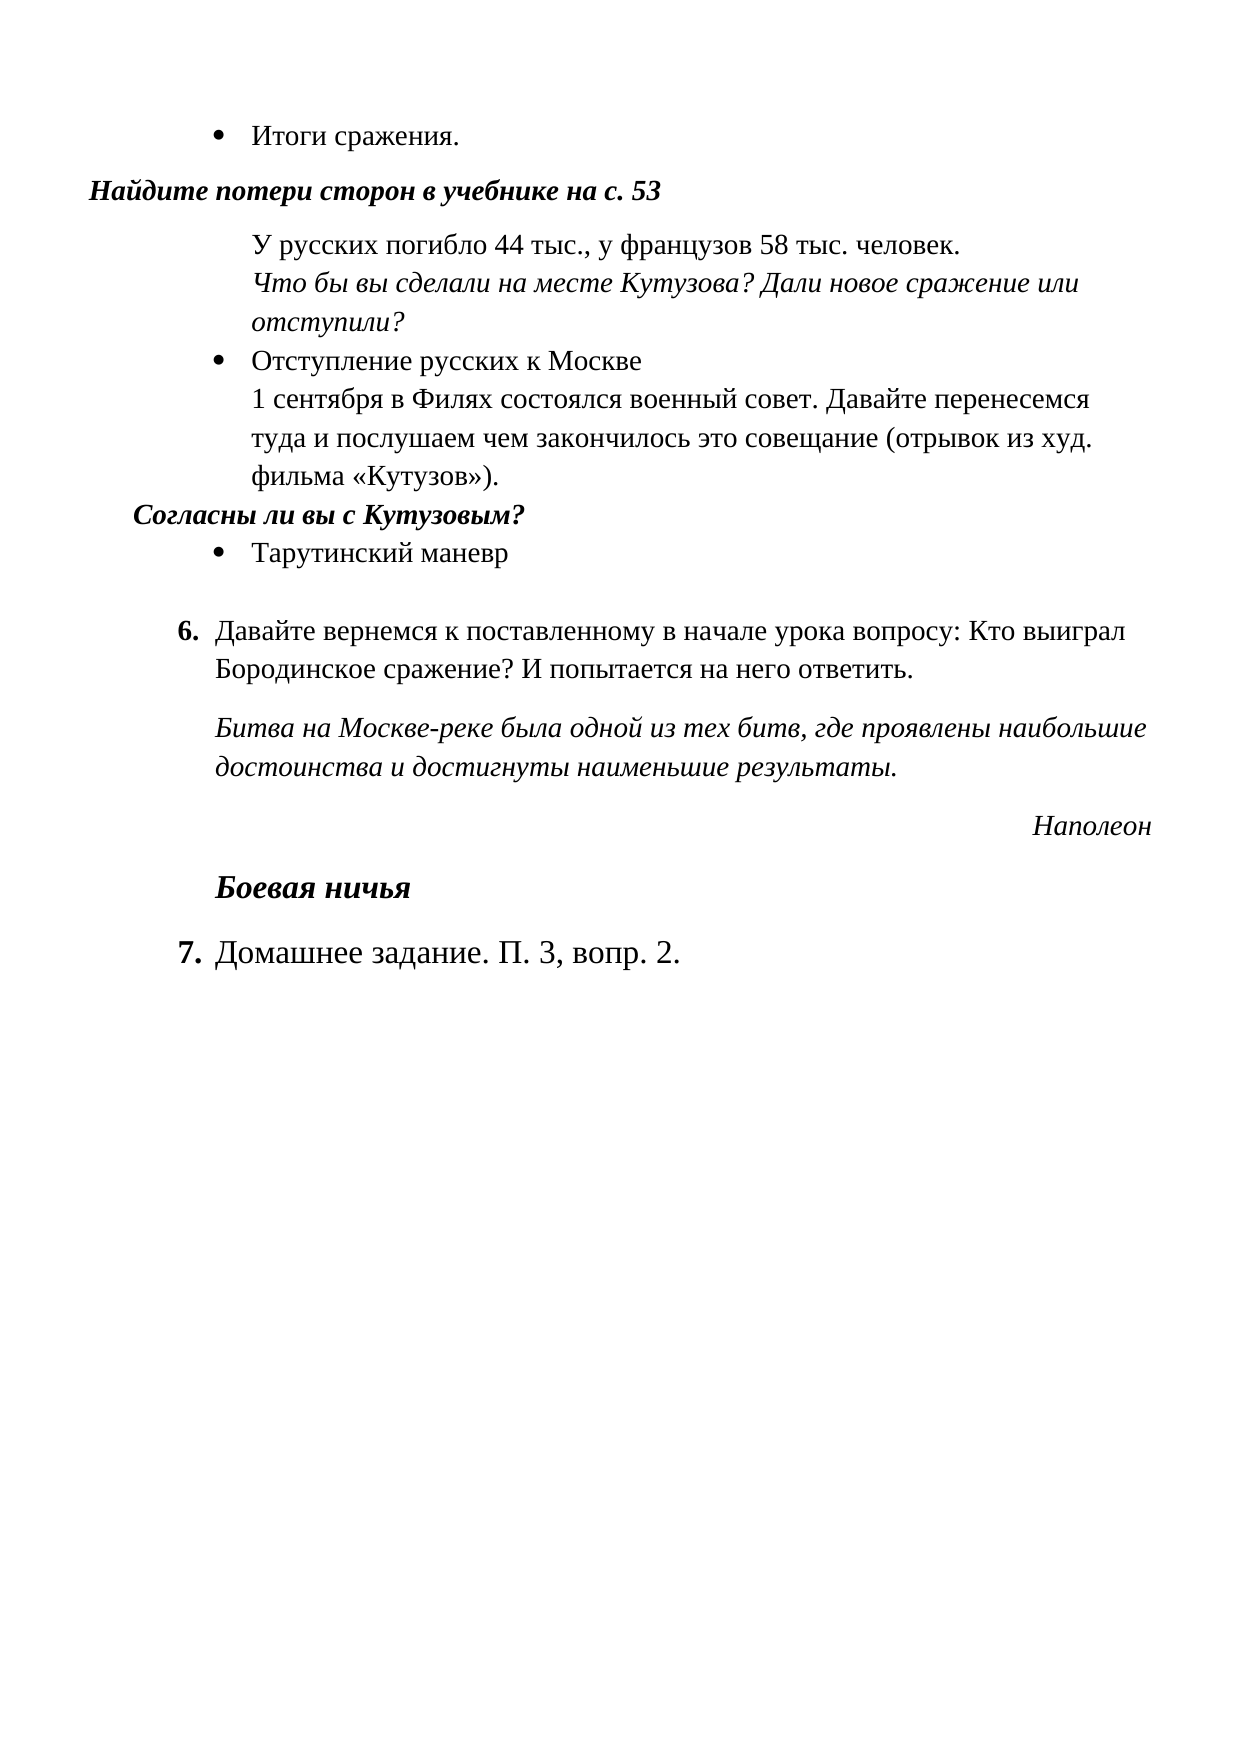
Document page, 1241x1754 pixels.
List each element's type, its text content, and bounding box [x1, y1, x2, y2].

list Отступление русских к Москве [213, 343, 1152, 376]
list Что бы вы сделали на месте Кутузова? Дали новое сражение или отступили? [251, 266, 1152, 338]
text Боевая ничья [215, 868, 1152, 906]
text Наполеон [215, 808, 1152, 842]
list Тарутинский маневр [213, 535, 1152, 569]
list 1 сентября в Филях состоялся военный совет. Давайте перенесемся туда и послушаем чем закончилось это совещание (отрывок из худ. фильма «Кутузов»). [251, 381, 1152, 492]
list Итоги сражения. [213, 118, 1152, 152]
list Согласны ли вы с Кутузовым? [133, 497, 1152, 530]
list У русских погибло 44 тыс., у французов 58 тыс. человек. [251, 227, 1152, 261]
list Давайте вернемся к поставленному в начале урока вопросу: Кто выиграл Бородинское сражение? И попытается на него ответить. [177, 613, 1152, 685]
text Найдите потери сторон в учебнике на с. 53 [88, 173, 1152, 206]
list Домашнее задание. П. 3, вопр. 2. [177, 933, 1152, 971]
text Битва на Москве-реке была одной из тех битв, где проявлены наибольшие достоинства и достигнуты наименьшие результаты. [215, 711, 1152, 783]
